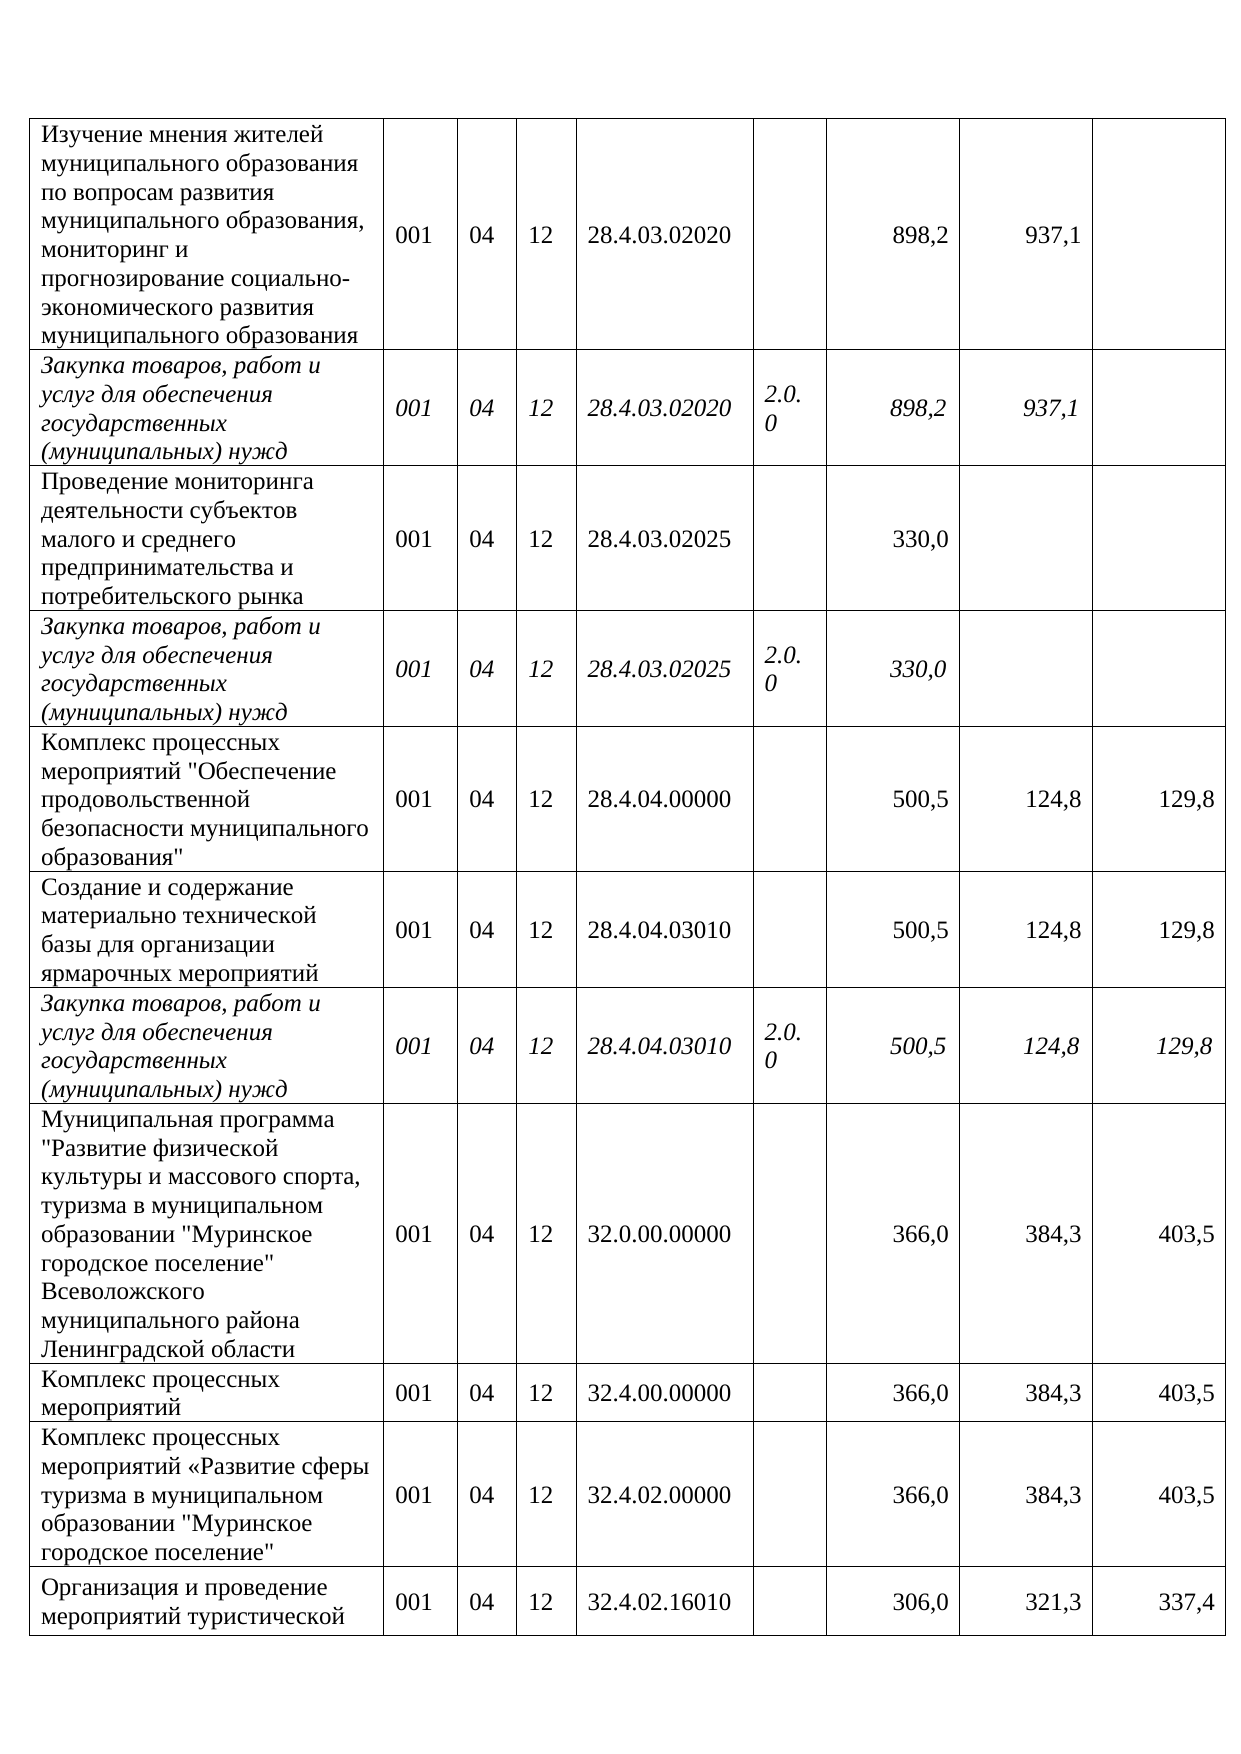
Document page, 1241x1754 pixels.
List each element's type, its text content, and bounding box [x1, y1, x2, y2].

table_cell 12 [517, 350, 576, 465]
table_cell [754, 119, 826, 349]
table_cell 366,0 [827, 1364, 959, 1421]
table_cell 306,0 [827, 1567, 959, 1635]
table_cell [1093, 611, 1225, 726]
table_cell Изучение мнения жителей муниципального образования по вопросам развития муниципального образования, мониторинг и прогнозирование социально-экономического развития муниципального образования [30, 119, 383, 349]
table_cell 001 [384, 350, 457, 465]
table_cell 330,0 [827, 611, 959, 726]
table_cell [754, 1104, 826, 1363]
table_cell 04 [458, 1567, 516, 1635]
table_cell 124,8 [960, 727, 1092, 871]
table_cell 04 [458, 611, 516, 726]
table_cell 124,8 [960, 872, 1092, 987]
table_cell Проведение мониторинга деятельности субъектов малого и среднего предпринимательства и потребительского рынка [30, 466, 383, 610]
table_cell 001 [384, 1422, 457, 1566]
table_cell 2.0.0 [754, 611, 826, 726]
table_cell 001 [384, 466, 457, 610]
table_cell 500,5 [827, 988, 959, 1103]
table_cell 28.4.04.00000 [577, 727, 753, 871]
table_cell [754, 1567, 826, 1635]
table_cell Закупка товаров, работ и услуг для обеспечения государственных (муниципальных) нужд [30, 611, 383, 726]
table_cell [754, 727, 826, 871]
table_cell 001 [384, 727, 457, 871]
table_cell 28.4.03.02020 [577, 350, 753, 465]
table_cell 001 [384, 611, 457, 726]
table_cell 12 [517, 1364, 576, 1421]
table_cell 12 [517, 988, 576, 1103]
table_cell 403,5 [1093, 1104, 1225, 1363]
table_cell 28.4.03.02025 [577, 611, 753, 726]
table_cell 001 [384, 1104, 457, 1363]
table_cell 2.0.0 [754, 350, 826, 465]
table_cell Закупка товаров, работ и услуг для обеспечения государственных (муниципальных) нужд [30, 988, 383, 1103]
table_cell 12 [517, 119, 576, 349]
table_cell 32.4.02.16010 [577, 1567, 753, 1635]
table_cell 129,8 [1093, 988, 1225, 1103]
table_cell Закупка товаров, работ и услуг для обеспечения государственных (муниципальных) нужд [30, 350, 383, 465]
table_cell 04 [458, 1364, 516, 1421]
table_cell Комплекс процессных мероприятий "Обеспечение продовольственной безопасности муниципального образования" [30, 727, 383, 871]
table_cell 32.4.02.00000 [577, 1422, 753, 1566]
table_cell [1093, 466, 1225, 610]
table_cell 32.4.00.00000 [577, 1364, 753, 1421]
table_cell 330,0 [827, 466, 959, 610]
table_cell [960, 466, 1092, 610]
table_cell Создание и содержание материально технической базы для организации ярмарочных мероприятий [30, 872, 383, 987]
table_cell 12 [517, 872, 576, 987]
table_cell 04 [458, 872, 516, 987]
table_cell 366,0 [827, 1422, 959, 1566]
table_cell 384,3 [960, 1364, 1092, 1421]
table_cell [754, 1364, 826, 1421]
table_cell 129,8 [1093, 727, 1225, 871]
table_cell 937,1 [960, 119, 1092, 349]
table_cell 898,2 [827, 350, 959, 465]
table_cell 898,2 [827, 119, 959, 349]
table_cell 001 [384, 1364, 457, 1421]
table_cell 001 [384, 872, 457, 987]
table_cell 28.4.03.02020 [577, 119, 753, 349]
table_cell 384,3 [960, 1422, 1092, 1566]
table_cell [754, 466, 826, 610]
table_cell 337,4 [1093, 1567, 1225, 1635]
table_cell 384,3 [960, 1104, 1092, 1363]
table_cell 12 [517, 1422, 576, 1566]
table_cell 04 [458, 1104, 516, 1363]
table_cell 001 [384, 119, 457, 349]
table_cell 04 [458, 727, 516, 871]
table_cell [960, 611, 1092, 726]
table_cell 12 [517, 466, 576, 610]
table_cell 403,5 [1093, 1422, 1225, 1566]
table_cell [754, 1422, 826, 1566]
table_cell 321,3 [960, 1567, 1092, 1635]
table_cell 12 [517, 1567, 576, 1635]
table_cell 04 [458, 1422, 516, 1566]
table_cell 937,1 [960, 350, 1092, 465]
table_cell Муниципальная программа "Развитие физической культуры и массового спорта, туризма в муниципальном образовании "Муринское городское поселение" Всеволожского муниципального района Ленинградской области [30, 1104, 383, 1363]
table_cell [30, 1567, 383, 1635]
table_cell 12 [517, 727, 576, 871]
table_cell [754, 872, 826, 987]
table_cell 28.4.03.02025 [577, 466, 753, 610]
table_cell 28.4.04.03010 [577, 872, 753, 987]
table_cell Комплекс процессных мероприятий [30, 1364, 383, 1421]
table_cell Комплекс процессных мероприятий «Развитие сферы туризма в муниципальном образовании "Муринское городское поселение" [30, 1422, 383, 1566]
table_cell 12 [517, 1104, 576, 1363]
table_cell 12 [517, 611, 576, 726]
table_cell 366,0 [827, 1104, 959, 1363]
table_cell 04 [458, 466, 516, 610]
table_cell [1093, 350, 1225, 465]
table_cell 124,8 [960, 988, 1092, 1103]
table_cell 2.0.0 [754, 988, 826, 1103]
table_cell 403,5 [1093, 1364, 1225, 1421]
table_cell [1093, 119, 1225, 349]
table_cell 500,5 [827, 872, 959, 987]
table_cell 001 [384, 1567, 457, 1635]
table_cell 28.4.04.03010 [577, 988, 753, 1103]
table_cell 04 [458, 350, 516, 465]
table_cell 04 [458, 119, 516, 349]
table_cell 129,8 [1093, 872, 1225, 987]
table_cell 32.0.00.00000 [577, 1104, 753, 1363]
table_cell 04 [458, 988, 516, 1103]
table_cell 500,5 [827, 727, 959, 871]
table_cell 001 [384, 988, 457, 1103]
